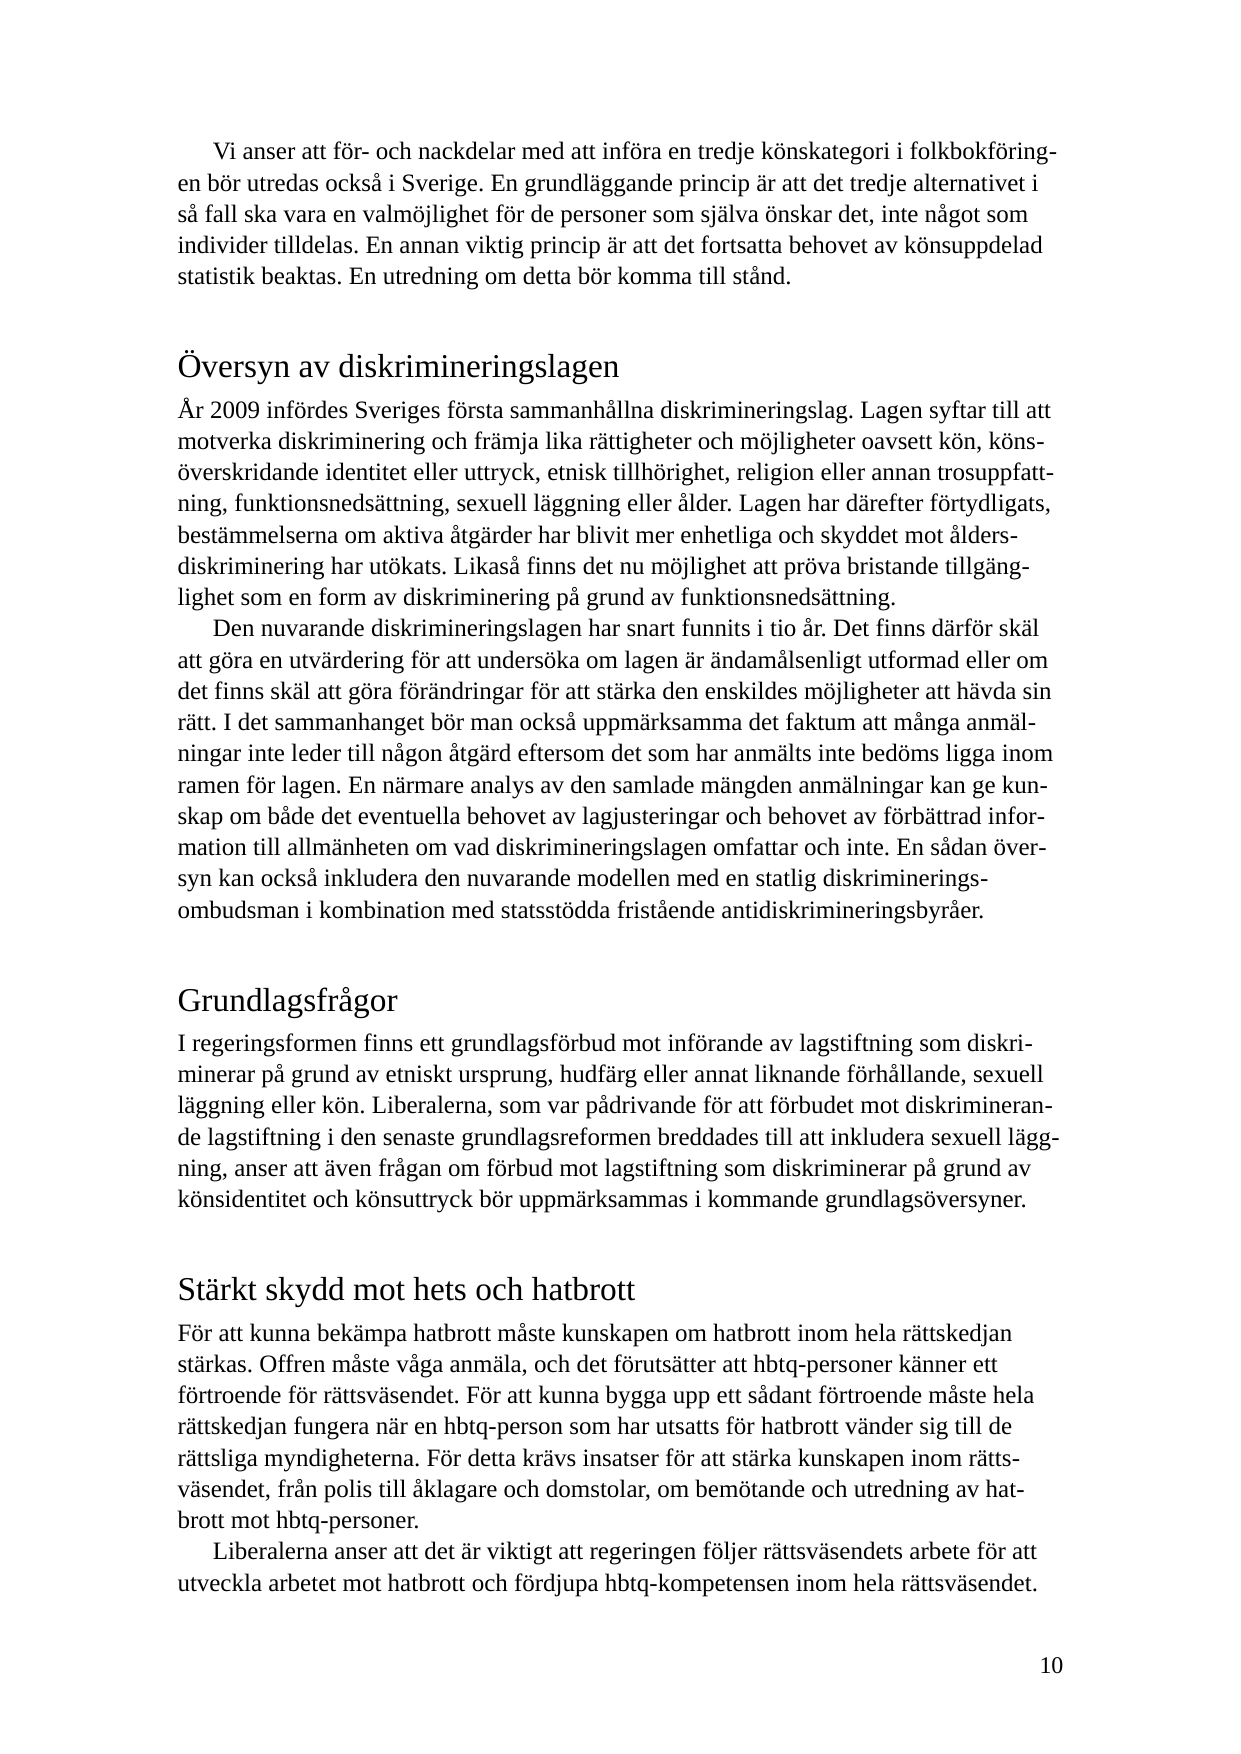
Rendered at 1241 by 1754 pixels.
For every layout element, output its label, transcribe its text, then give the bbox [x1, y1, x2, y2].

subtitle Stärkt skydd mot hets och hatbrott [177, 1276, 1063, 1307]
text Den nuvarande diskrimineringslagen har snart funnits i tio år. Det finns därför skäl att göra en utvärdering för att undersöka om lagen är ändamålsenligt utformad eller om det finns skäl att göra förändringar för att stärka den enskildes möjligheter att hävda sin rätt. I det sammanhanget bör man också uppmärksamma det faktum att många anmälningar inte leder till någon åtgärd eftersom det som har anmälts inte bedöms ligga inom ramen för lagen. En närmare analys av den samlade mängden anmälningar kan ge kunskap om både det eventuella behovet av lagjusteringar och behovet av förbättrad information till allmänheten om vad diskrimineringslagen omfattar och inte. En sådan översyn kan också inkludera den nuvarande modellen med en statlig diskrimineringsombudsman i kombination med statsstödda fristående antidiskrimineringsbyråer. [177, 611, 1063, 923]
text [177, 1534, 1063, 1596]
text Vi anser att för- och nackdelar med att införa en tredje könskategori i folkbokföringen bör utredas också i Sverige. En grundläggande princip är att det tredje alternativet i så fall ska vara en valmöjlighet för de personer som själva önskar det, inte något som individer tilldelas. En annan viktig princip är att det fortsatta behovet av könsuppdelad statistik beaktas. En utredning om detta bör komma till stånd. [177, 134, 1063, 290]
text År 2009 infördes Sveriges första sammanhållna diskrimineringslag. Lagen syftar till att motverka diskriminering och främja lika rättigheter och möjligheter oavsett kön, könsöverskridande identitet eller uttryck, etnisk tillhörighet, religion eller annan trosuppfattning, funktionsnedsättning, sexuell läggning eller ålder. Lagen har därefter förtydligats, bestämmelserna om aktiva åtgärder har blivit mer enhetliga och skyddet mot åldersdiskriminering har utökats. Likaså finns det nu möjlighet att pröva bristande tillgänglighet som en form av diskriminering på grund av funktionsnedsättning. [177, 392, 1063, 611]
text I regeringsformen finns ett grundlagsförbud mot införande av lagstiftning som diskriminerar på grund av etniskt ursprung, hudfärg eller annat liknande förhållande, sexuell läggning eller kön. Liberalerna, som var pådrivande för att förbudet mot diskriminerande lagstiftning i den senaste grundlagsreformen breddades till att inkludera sexuell läggning, anser att även frågan om förbud mot lagstiftning som diskriminerar på grund av könsidentitet och könsuttryck bör uppmärksammas i kommande grundlagsöversyner. [177, 1026, 1063, 1213]
subtitle Grundlagsfrågor [177, 986, 1063, 1017]
text För att kunna bekämpa hatbrott måste kunskapen om hatbrott inom hela rättskedjan stärkas. Offren måste våga anmäla, och det förutsätter att hbtq-personer känner ett förtroende för rättsväsendet. För att kunna bygga upp ett sådant förtroende måste hela rättskedjan fungera när en hbtq-person som har utsatts för hatbrott vänder sig till de rättsliga myndigheterna. För detta krävs insatser för att stärka kunskapen inom rättsväsendet, från polis till åklagare och domstolar, om bemötande och utredning av hatbrott mot hbtq-personer. [177, 1315, 1063, 1534]
subtitle Översyn av diskrimineringslagen [177, 353, 1063, 384]
